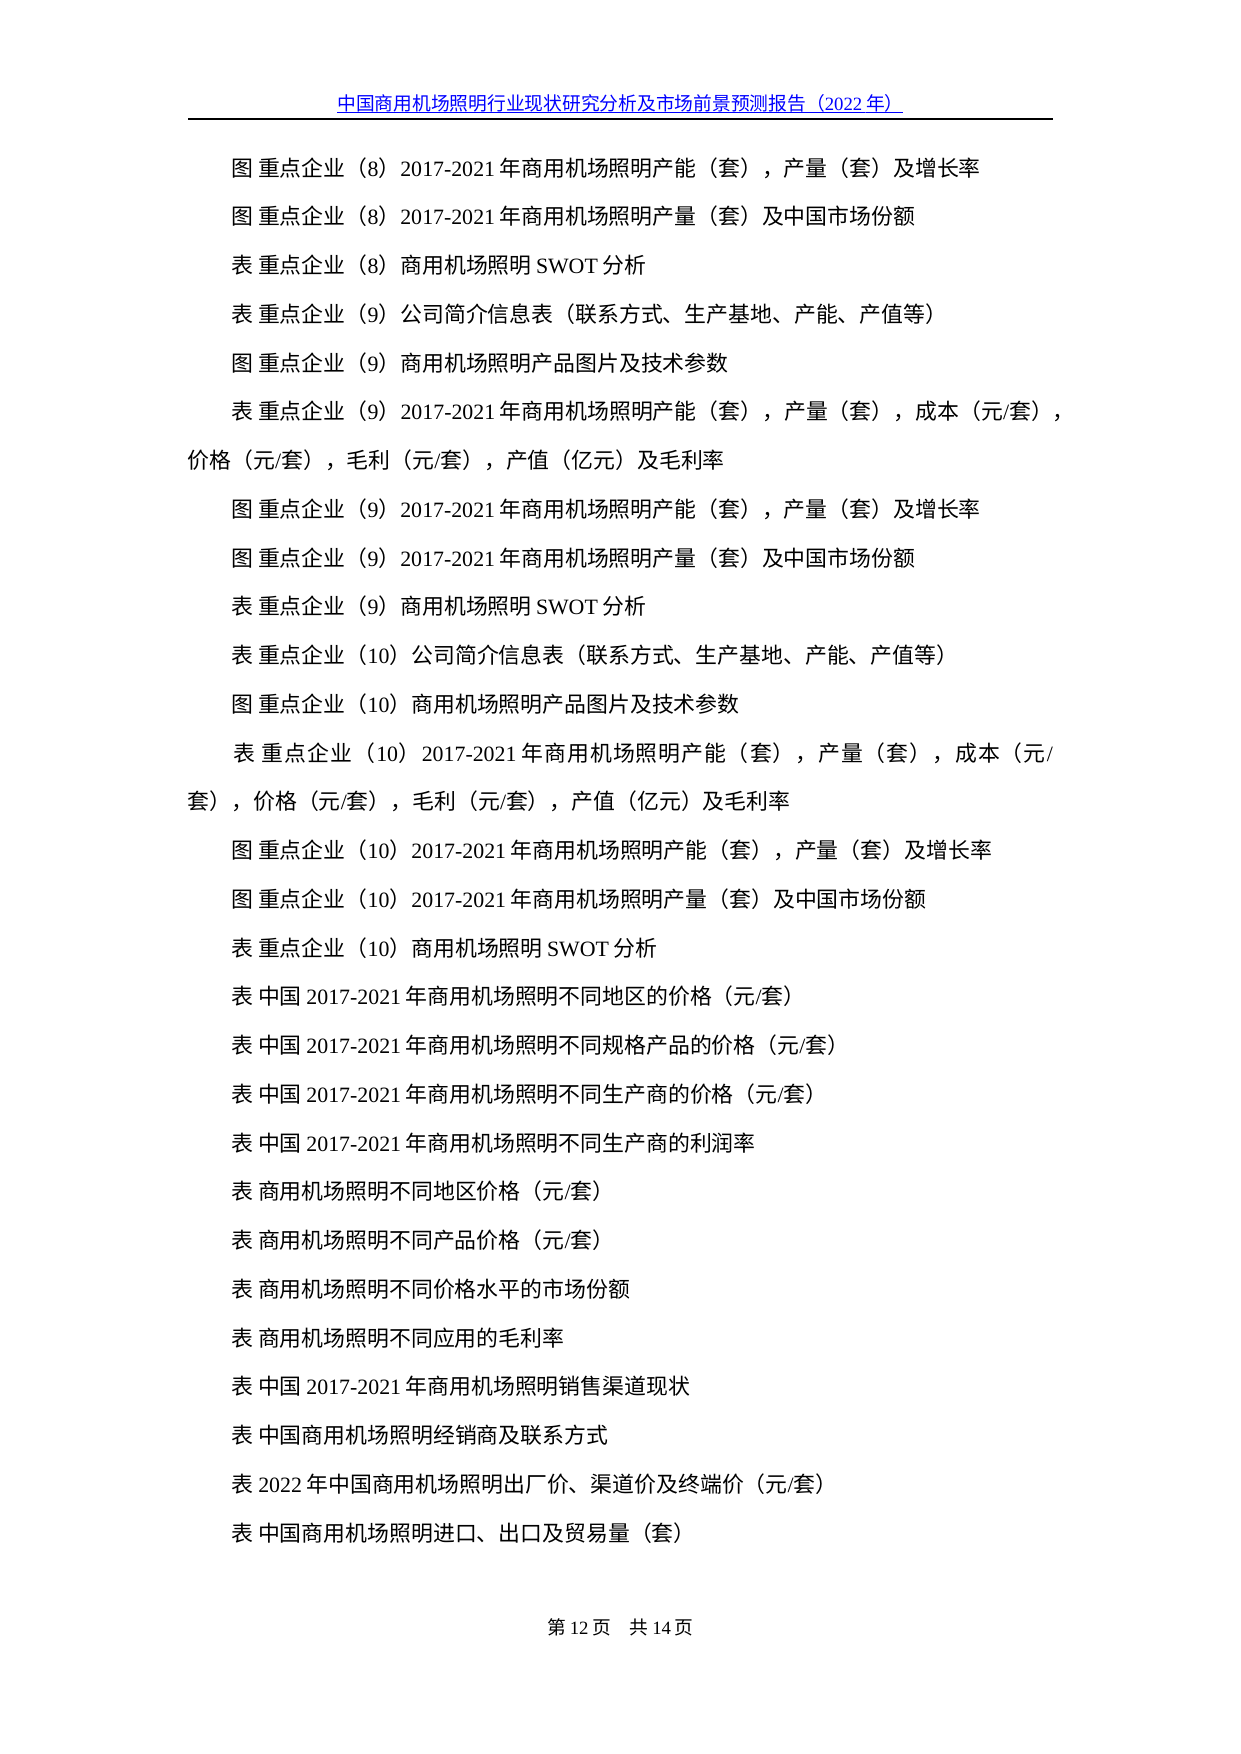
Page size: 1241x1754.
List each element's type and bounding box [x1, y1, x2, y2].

text [187, 150, 1053, 1548]
